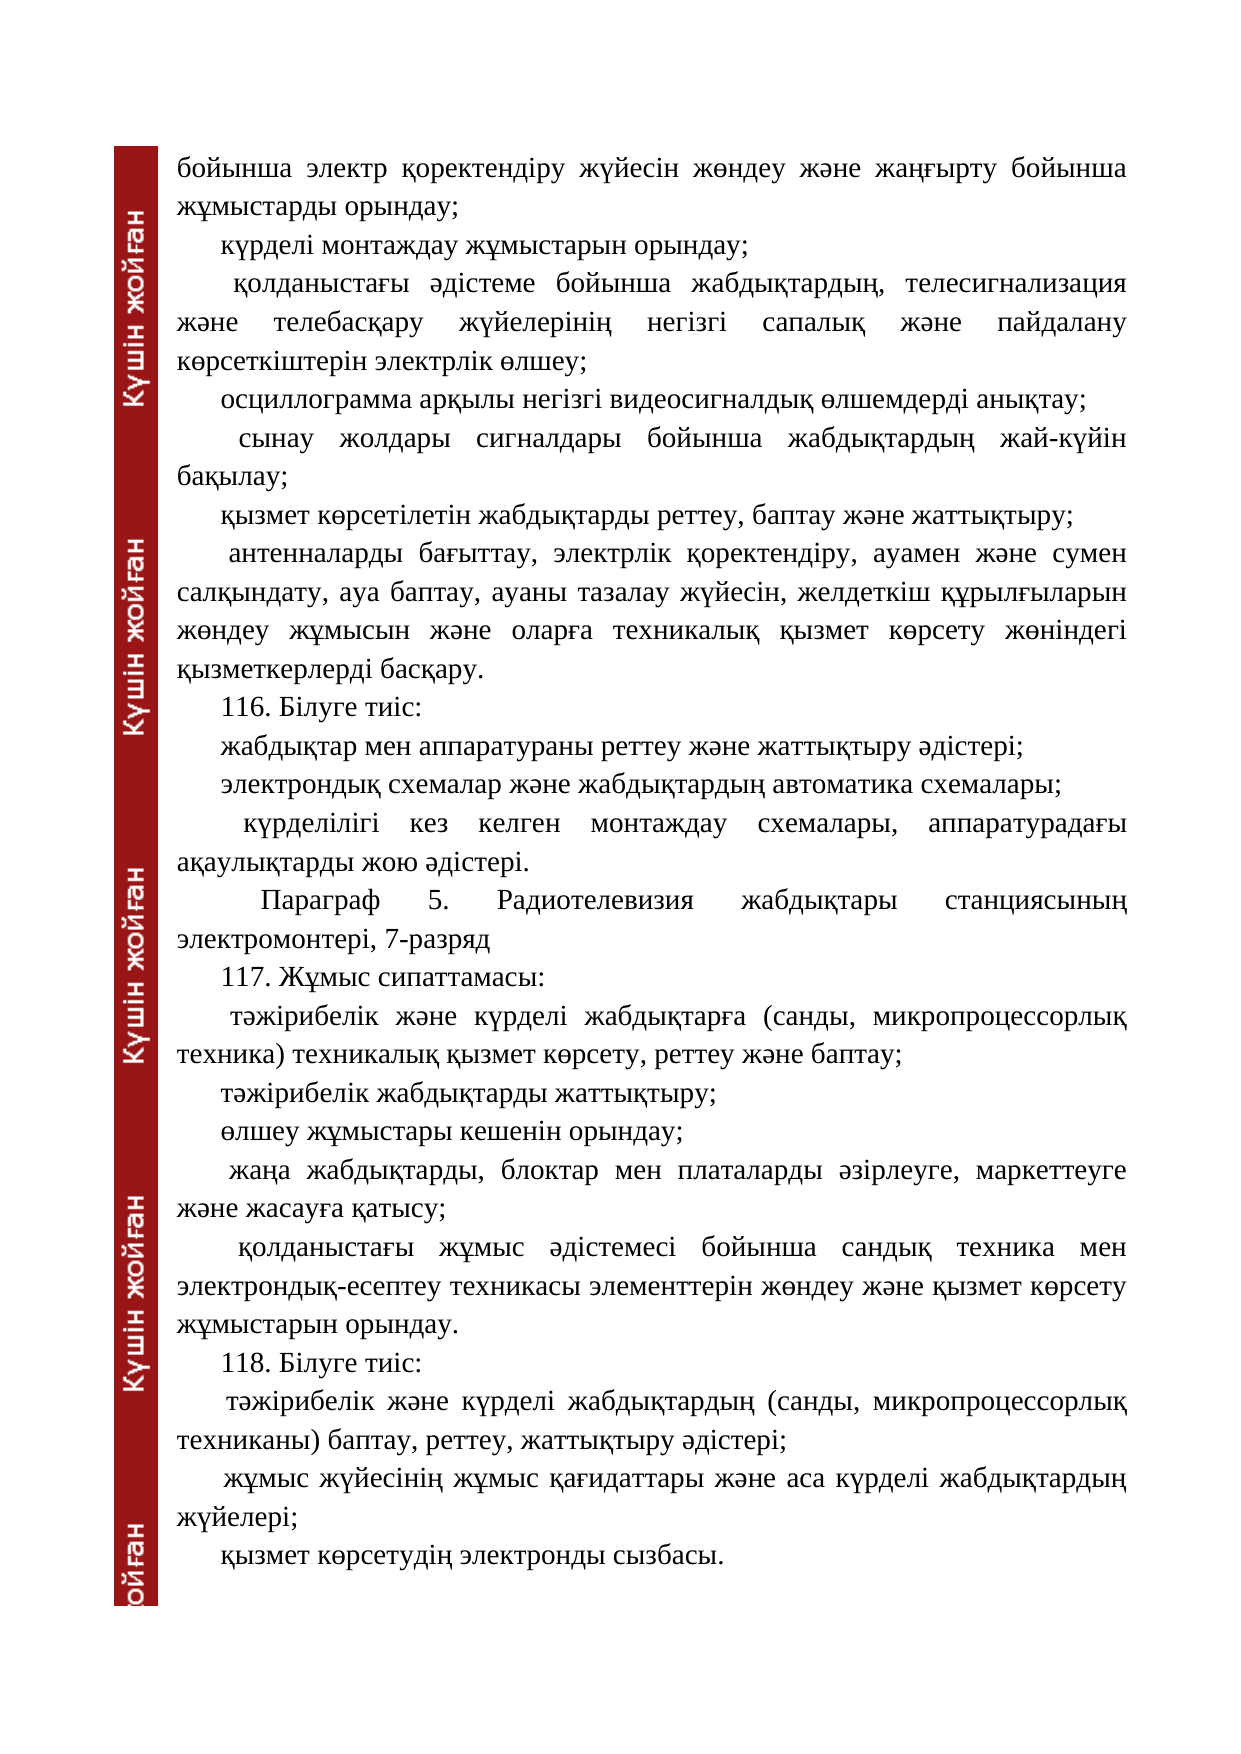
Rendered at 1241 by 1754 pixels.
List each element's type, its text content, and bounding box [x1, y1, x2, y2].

text қолданыстағы жұмыс әдістемесі бойынша сандық техника мен электрондық-есептеу техникасы элементтерін жөндеу және қызмет көрсету жұмыстарын орындау. [112, 1229, 1128, 1340]
picture [114, 1571, 158, 1606]
text 116. Білуге тиіс: [112, 689, 1128, 723]
picture [114, 1070, 158, 1075]
text тәжірибелік және күрделі жабдықтардың (санды, микропроцессорлық техниканы) баптау, реттеу, жаттықтыру әдістері; [112, 1383, 1128, 1455]
text күрделі монтаждау жұмыстарын орындау; [112, 227, 1128, 261]
picture [114, 376, 158, 381]
text жабдықтар мен аппаратураны реттеу және жаттықтыру әдістері; [112, 728, 1128, 762]
text сынау жолдары сигналдары бойынша жабдықтардың жай-күйін бақылау; [112, 420, 1128, 492]
picture [114, 530, 158, 535]
picture [114, 1340, 158, 1345]
picture [114, 1455, 158, 1460]
picture [114, 1378, 158, 1383]
picture [114, 723, 158, 728]
text жаңа жабдықтарды, блоктар мен платаларды әзірлеуге, маркеттеуге және жасауға қатысу; [112, 1152, 1128, 1224]
picture [114, 954, 158, 959]
text тәжірибелік жабдықтарды жаттықтыру; [112, 1075, 1128, 1108]
picture [114, 762, 158, 767]
text өлшеу жұмыстары кешенін орындау; [112, 1113, 1128, 1147]
picture [114, 415, 158, 420]
picture [114, 261, 158, 266]
picture [114, 800, 158, 805]
text 118. Білуге тиіс: [112, 1345, 1128, 1378]
text Параграф 5. Радиотелевизия жабдықтары станциясының электромонтері, 7-разряд [112, 882, 1128, 954]
text электрондық схемалар және жабдықтардың автоматика схемалары; [112, 767, 1128, 800]
text осциллограмма арқылы негізгі видеосигналдық өлшемдерді анықтау; [112, 381, 1128, 415]
picture [114, 684, 158, 689]
text қызмет көрсетілетін жабдықтарды реттеу, баптау және жаттықтыру; [112, 497, 1128, 530]
picture [114, 1224, 158, 1229]
picture [114, 993, 158, 998]
text күрделілігі кез келген монтаждау схемалары, аппаратурадағы ақаулықтарды жою әдістері. [112, 805, 1128, 877]
picture [114, 1147, 158, 1152]
text қызмет көрсетудің электронды сызбасы. [112, 1537, 1128, 1571]
picture [114, 1108, 158, 1113]
picture [114, 877, 158, 882]
picture [114, 146, 158, 150]
text қолданыстағы әдістеме бойынша жабдықтардың, телесигнализация және телебасқару жүйелерінің негізгі сапалық және пайдалану көрсеткіштерін электрлік өлшеу; [112, 266, 1128, 376]
picture [114, 1532, 158, 1537]
picture [114, 492, 158, 497]
text 117. Жұмыс сипаттамасы: [112, 959, 1128, 993]
text антенналарды бағыттау, электрлік қоректендіру, ауамен және сумен салқындату, ауа баптау, ауаны тазалау жүйесін, желдеткіш құрылғыларын жөндеу жұмысын және оларға техникалық қызмет көрсету жөніндегі қызметкерлерді басқару. [112, 535, 1128, 684]
text жұмыс жүйесінің жұмыс қағидаттары және аса күрделі жабдықтардың жүйелері; [112, 1460, 1128, 1532]
text тәжірибелік және күрделі жабдықтарға (санды, микропроцессорлық техника) техникалық қызмет көрсету, реттеу және баптау; [112, 998, 1128, 1070]
picture [114, 222, 158, 227]
